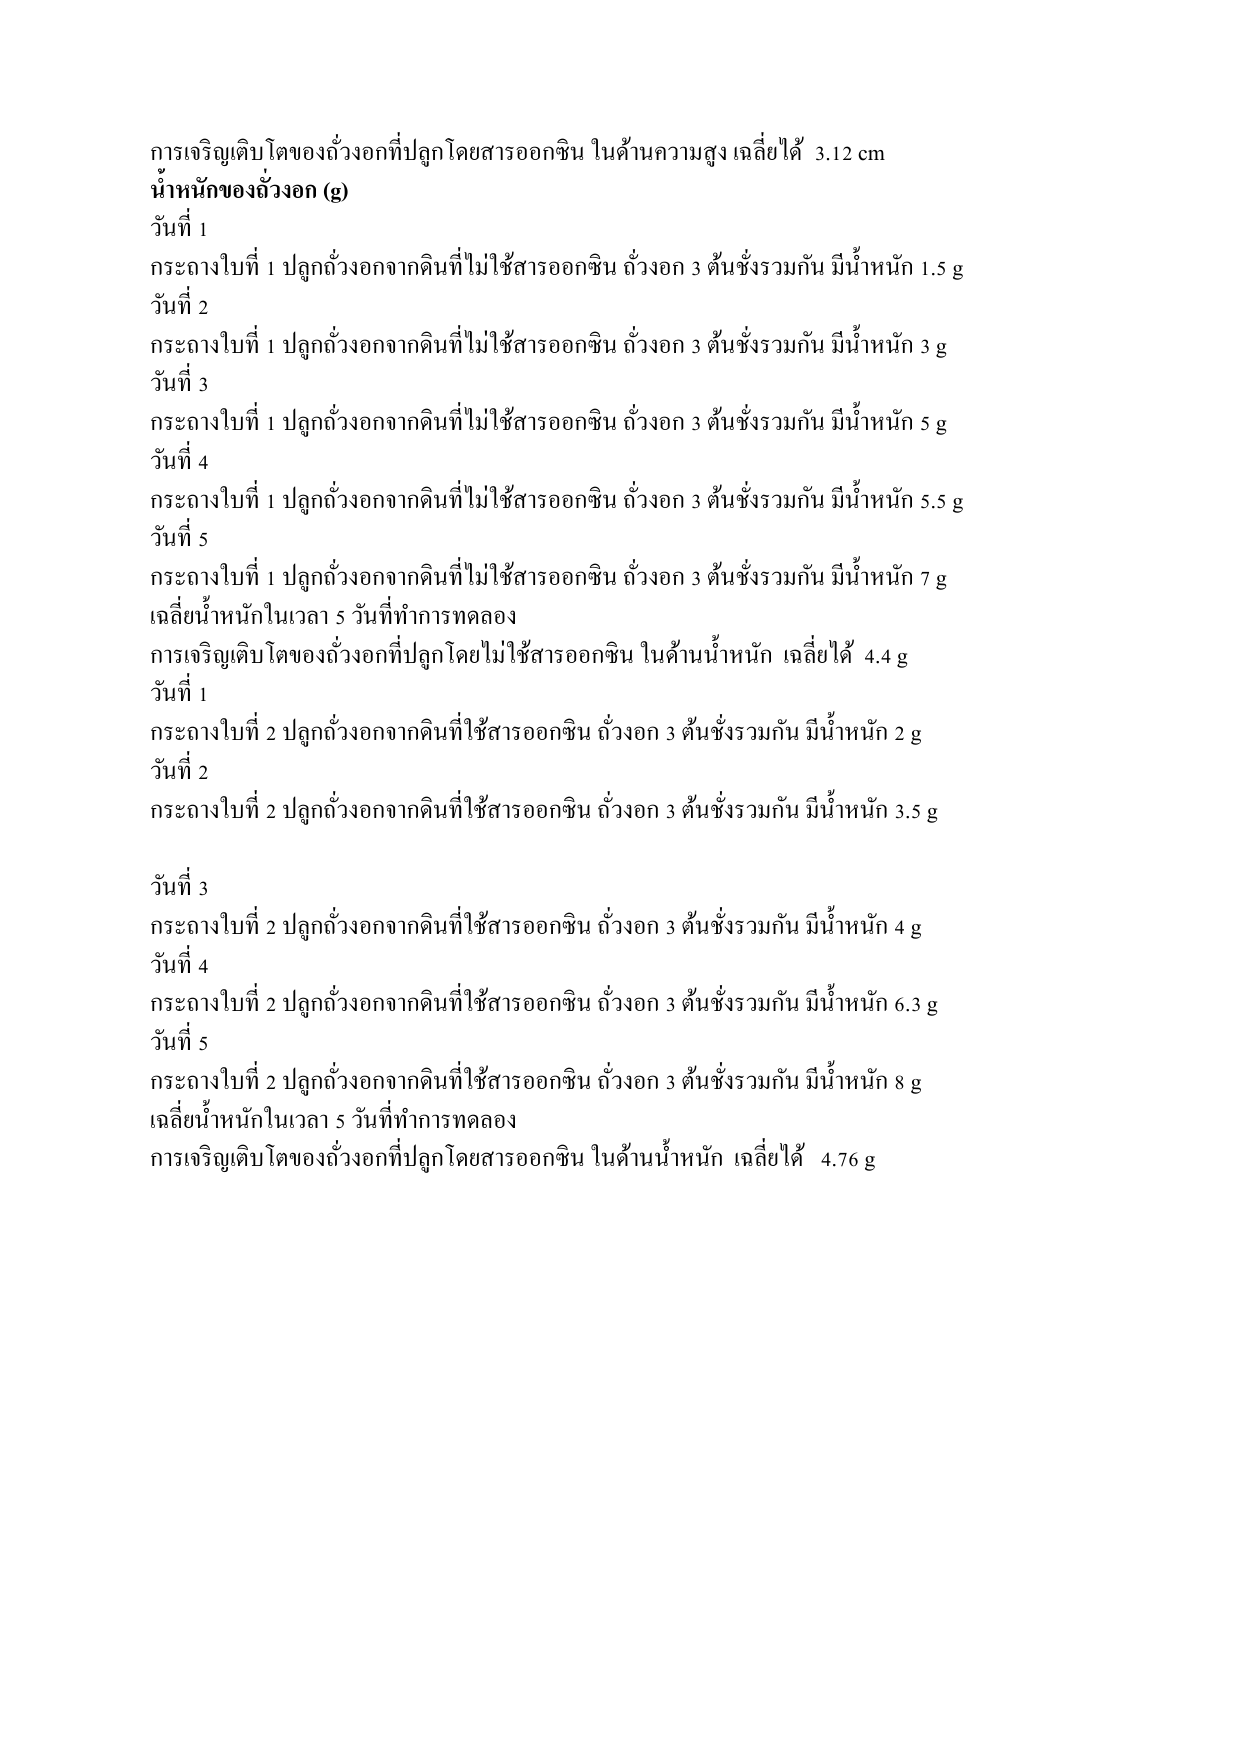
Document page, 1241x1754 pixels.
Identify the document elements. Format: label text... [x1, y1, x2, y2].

text กระถางใบที่ 1 ปลูกถั่วงอกจากดินที่ไม่ใช้สารออกซิน ถั่วงอก 3 ต้นชั่งรวมกัน มีน้ำหนัก 7 g [150, 555, 1090, 594]
text วันที่ 2 [150, 284, 1090, 322]
text กระถางใบที่ 1 ปลูกถั่วงอกจากดินที่ไม่ใช้สารออกซิน ถั่วงอก 3 ต้นชั่งรวมกัน มีน้ำหนัก 5.5 g [150, 477, 1090, 516]
text วันที่ 3 [150, 361, 1090, 400]
text กระถางใบที่ 2 ปลูกถั่วงอกจากดินที่ใช้สารออกซิน ถั่วงอก 3 ต้นชั่งรวมกัน มีน้ำหนัก 4 g [150, 904, 1090, 942]
text วันที่ 1 [150, 206, 1090, 245]
text น้ำหนักของถั่วงอก (g) [150, 168, 1090, 206]
text การเจริญเติบโตของถั่วงอกที่ปลูกโดยไม่ใช้สารออกซิน ในด้านน้ำหนัก เฉลี่ยได้ 4.4 g [150, 632, 1090, 671]
text การเจริญเติบโตของถั่วงอกที่ปลูกโดยสารออกซิน ในด้านน้ำหนัก เฉลี่ยได้ 4.76 g [150, 1136, 1090, 1175]
text กระถางใบที่ 1 ปลูกถั่วงอกจากดินที่ไม่ใช้สารออกซิน ถั่วงอก 3 ต้นชั่งรวมกัน มีน้ำหนัก 1.5 g [150, 245, 1090, 284]
text วันที่ 5 [150, 516, 1090, 555]
text วันที่ 4 [150, 439, 1090, 477]
text วันที่ 4 [150, 942, 1090, 981]
text วันที่ 3 [150, 865, 1090, 904]
text เฉลี่ยน้ำหนักในเวลา 5 วันที่ทำการทดลอง [150, 1097, 1090, 1136]
text เฉลี่ยน้ำหนักในเวลา 5 วันที่ทำการทดลอง [150, 594, 1090, 632]
text กระถางใบที่ 2 ปลูกถั่วงอกจากดินที่ใช้สารออกซิน ถั่วงอก 3 ต้นชั่งรวมกัน มีน้ำหนัก 3.5 g [150, 787, 1090, 826]
text กระถางใบที่ 1 ปลูกถั่วงอกจากดินที่ไม่ใช้สารออกซิน ถั่วงอก 3 ต้นชั่งรวมกัน มีน้ำหนัก 5 g [150, 400, 1090, 439]
text กระถางใบที่ 2 ปลูกถั่วงอกจากดินที่ใช้สารออกซิน ถั่วงอก 3 ต้นชั่งรวมกัน มีน้ำหนัก 6.3 g [150, 981, 1090, 1020]
text การเจริญเติบโตของถั่วงอกที่ปลูกโดยสารออกซิน ในด้านความสูง เฉลี่ยได้ 3.12 cm [150, 130, 1090, 168]
text วันที่ 2 [150, 749, 1090, 787]
text วันที่ 5 [150, 1020, 1090, 1059]
text กระถางใบที่ 2 ปลูกถั่วงอกจากดินที่ใช้สารออกซิน ถั่วงอก 3 ต้นชั่งรวมกัน มีน้ำหนัก 2 g [150, 710, 1090, 749]
text กระถางใบที่ 2 ปลูกถั่วงอกจากดินที่ใช้สารออกซิน ถั่วงอก 3 ต้นชั่งรวมกัน มีน้ำหนัก 8 g [150, 1059, 1090, 1097]
text วันที่ 1 [150, 671, 1090, 710]
text กระถางใบที่ 1 ปลูกถั่วงอกจากดินที่ไม่ใช้สารออกซิน ถั่วงอก 3 ต้นชั่งรวมกัน มีน้ำหนัก 3 g [150, 322, 1090, 361]
